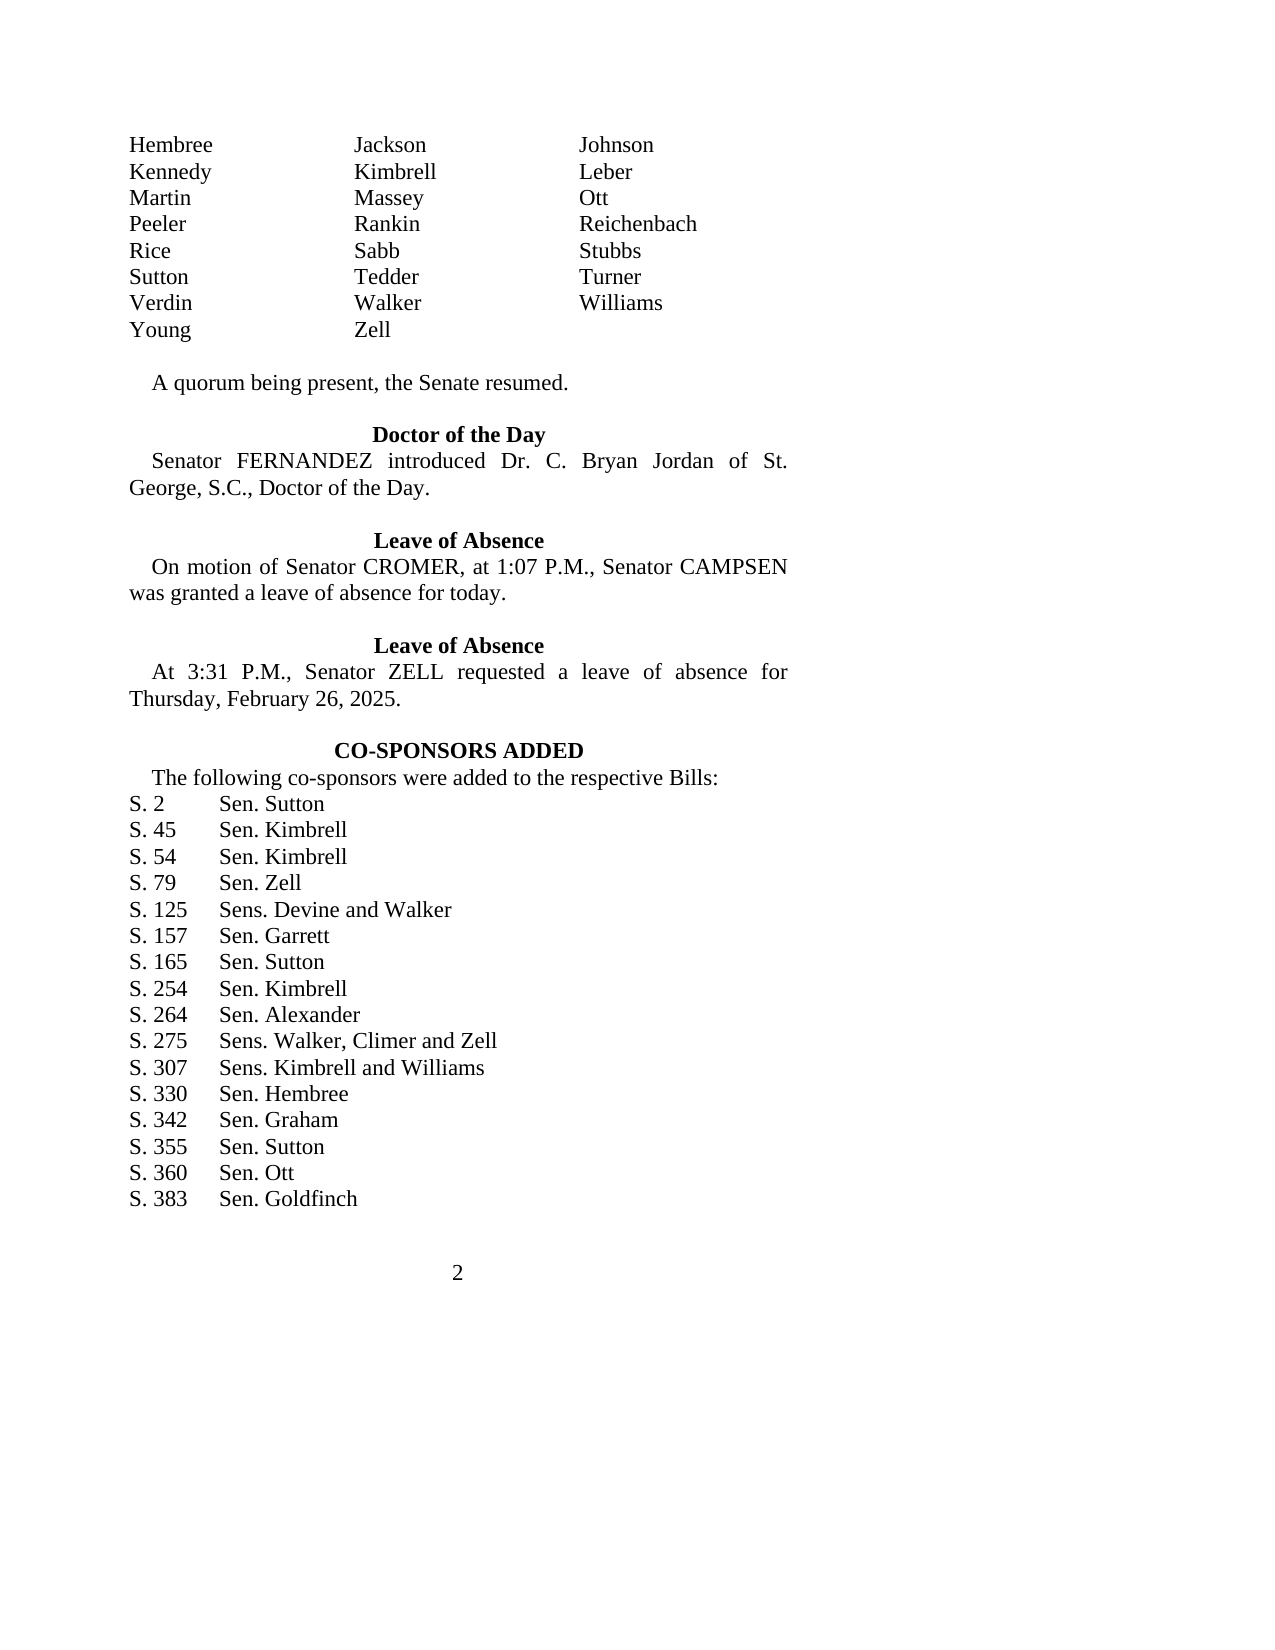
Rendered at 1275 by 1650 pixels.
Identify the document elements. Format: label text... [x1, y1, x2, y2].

text Doctor of the Day [129, 421, 789, 448]
text Sutton Tedder Turner [129, 263, 789, 289]
text Rice Sabb Stubbs [129, 237, 789, 263]
text S. 275 Sens. Walker, Climer and Zell [129, 1027, 789, 1054]
text Leave of Absence [129, 632, 789, 658]
text S. 355 Sen. Sutton [129, 1133, 789, 1159]
text S. 125 Sens. Devine and Walker [129, 896, 789, 922]
text S. 2 Sen. Sutton [129, 790, 789, 817]
text S. 45 Sen. Kimbrell [129, 817, 789, 843]
text S. 157 Sen. Garrett [129, 922, 789, 948]
text S. 360 Sen. Ott [129, 1159, 789, 1186]
text Leave of Absence [129, 527, 789, 553]
text Martin Massey Ott [129, 184, 789, 210]
text CO-SPONSORS ADDED [129, 737, 789, 764]
text Young Zell [129, 316, 789, 342]
text S. 54 Sen. Kimbrell [129, 843, 789, 869]
text S. 330 Sen. Hembree [129, 1080, 789, 1106]
text Senator FERNANDEZ introduced Dr. C. Bryan Jordan of St. George, S.C., Doctor of the Day. [129, 448, 789, 500]
text S. 383 Sen. Goldfinch [129, 1186, 789, 1212]
text Hembree Jackson Johnson [129, 131, 789, 158]
text A quorum being present, the Senate resumed. [129, 368, 789, 395]
text Kennedy Kimbrell Leber [129, 158, 789, 184]
text Verdin Walker Williams [129, 289, 789, 316]
text S. 342 Sen. Graham [129, 1106, 789, 1133]
text Peeler Rankin Reichenbach [129, 210, 789, 237]
text S. 307 Sens. Kimbrell and Williams [129, 1054, 789, 1080]
text S. 254 Sen. Kimbrell [129, 975, 789, 1001]
text S. 264 Sen. Alexander [129, 1001, 789, 1027]
text S. 79 Sen. Zell [129, 869, 789, 896]
text The following co-sponsors were added to the respective Bills: [129, 764, 789, 790]
text At 3:31 P.M., Senator ZELL requested a leave of absence for Thursday, February 26, 2025. [129, 658, 789, 711]
text On motion of Senator CROMER, at 1:07 P.M., Senator CAMPSEN was granted a leave of absence for today. [129, 553, 789, 606]
text S. 165 Sen. Sutton [129, 948, 789, 975]
